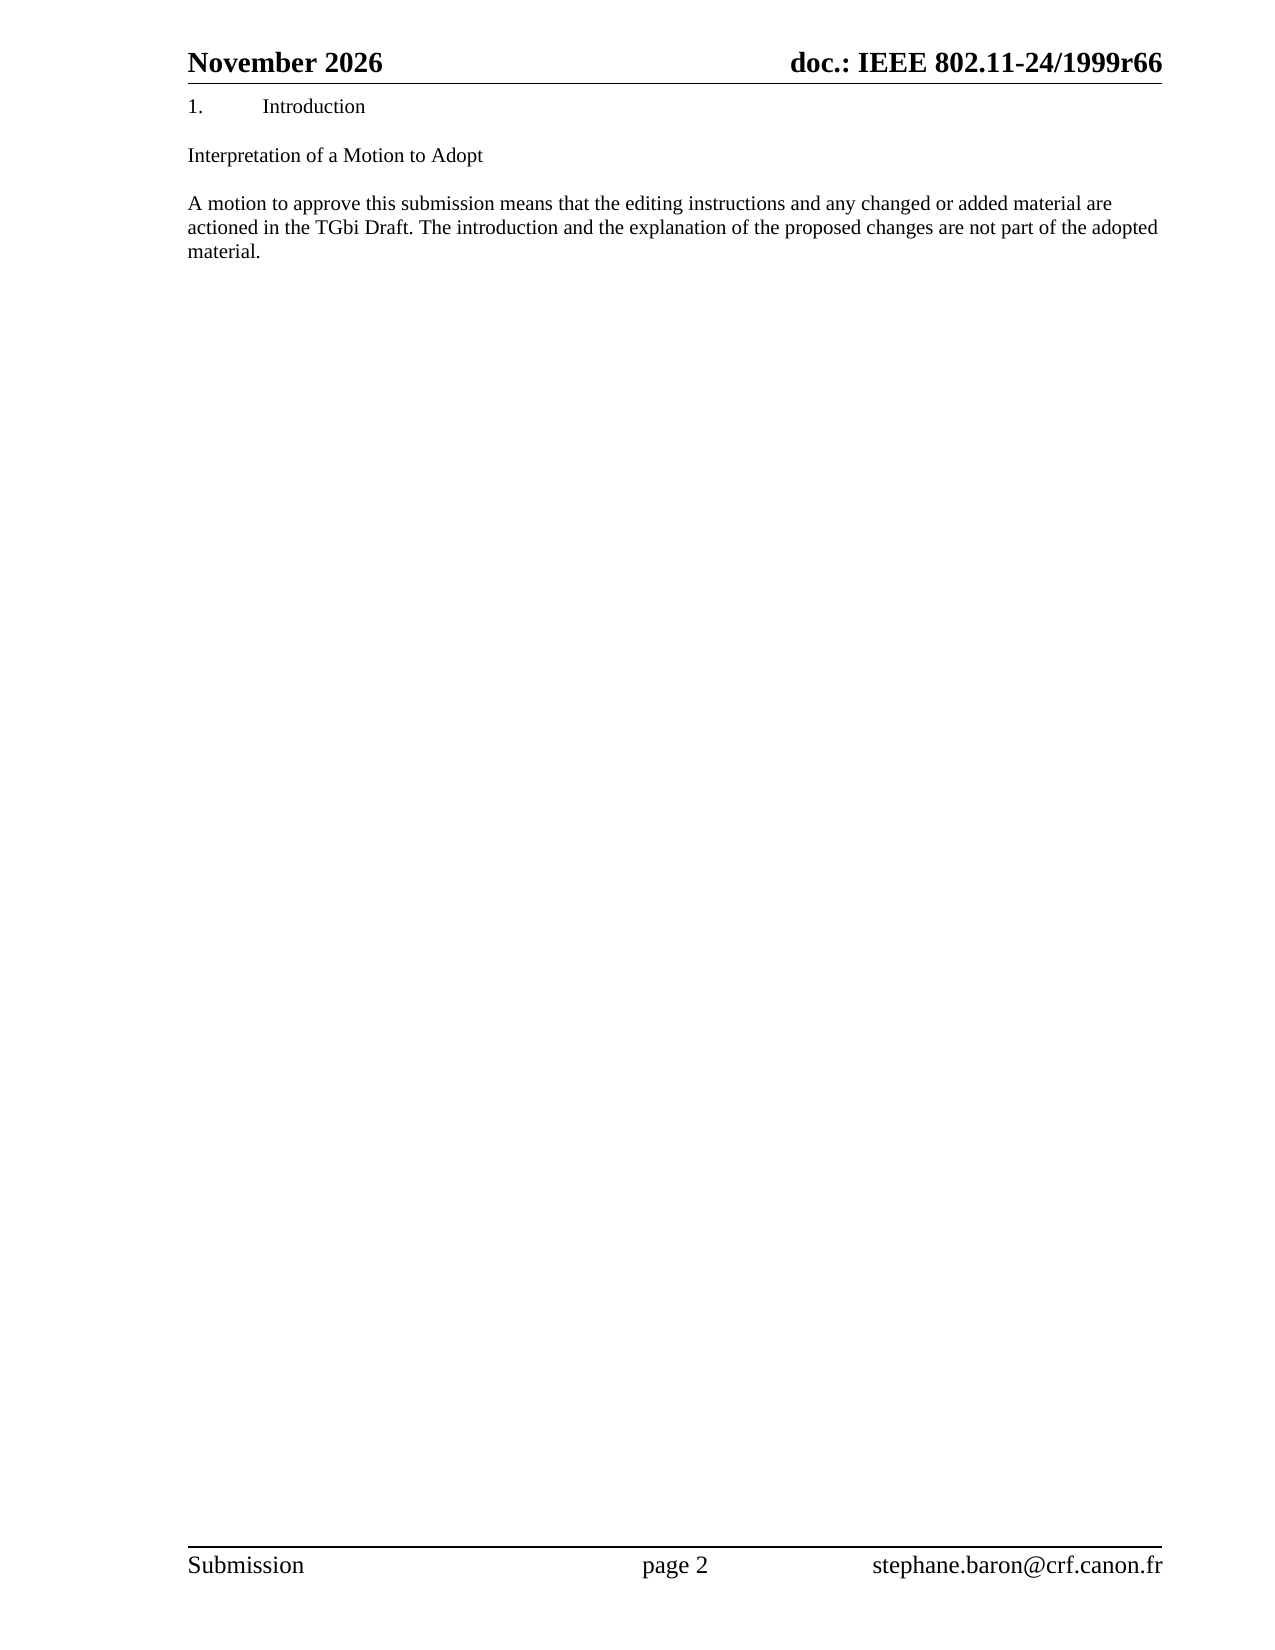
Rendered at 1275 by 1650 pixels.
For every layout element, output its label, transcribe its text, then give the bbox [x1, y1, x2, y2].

text 1. Introduction [187, 94, 1162, 118]
text Interpretation of a Motion to Adopt [187, 143, 1162, 167]
text A motion to approve this submission means that the editing instructions and any changed or added material are actioned in the TGbi Draft. The introduction and the explanation of the proposed changes are not part of the adopted material. [187, 191, 1162, 263]
